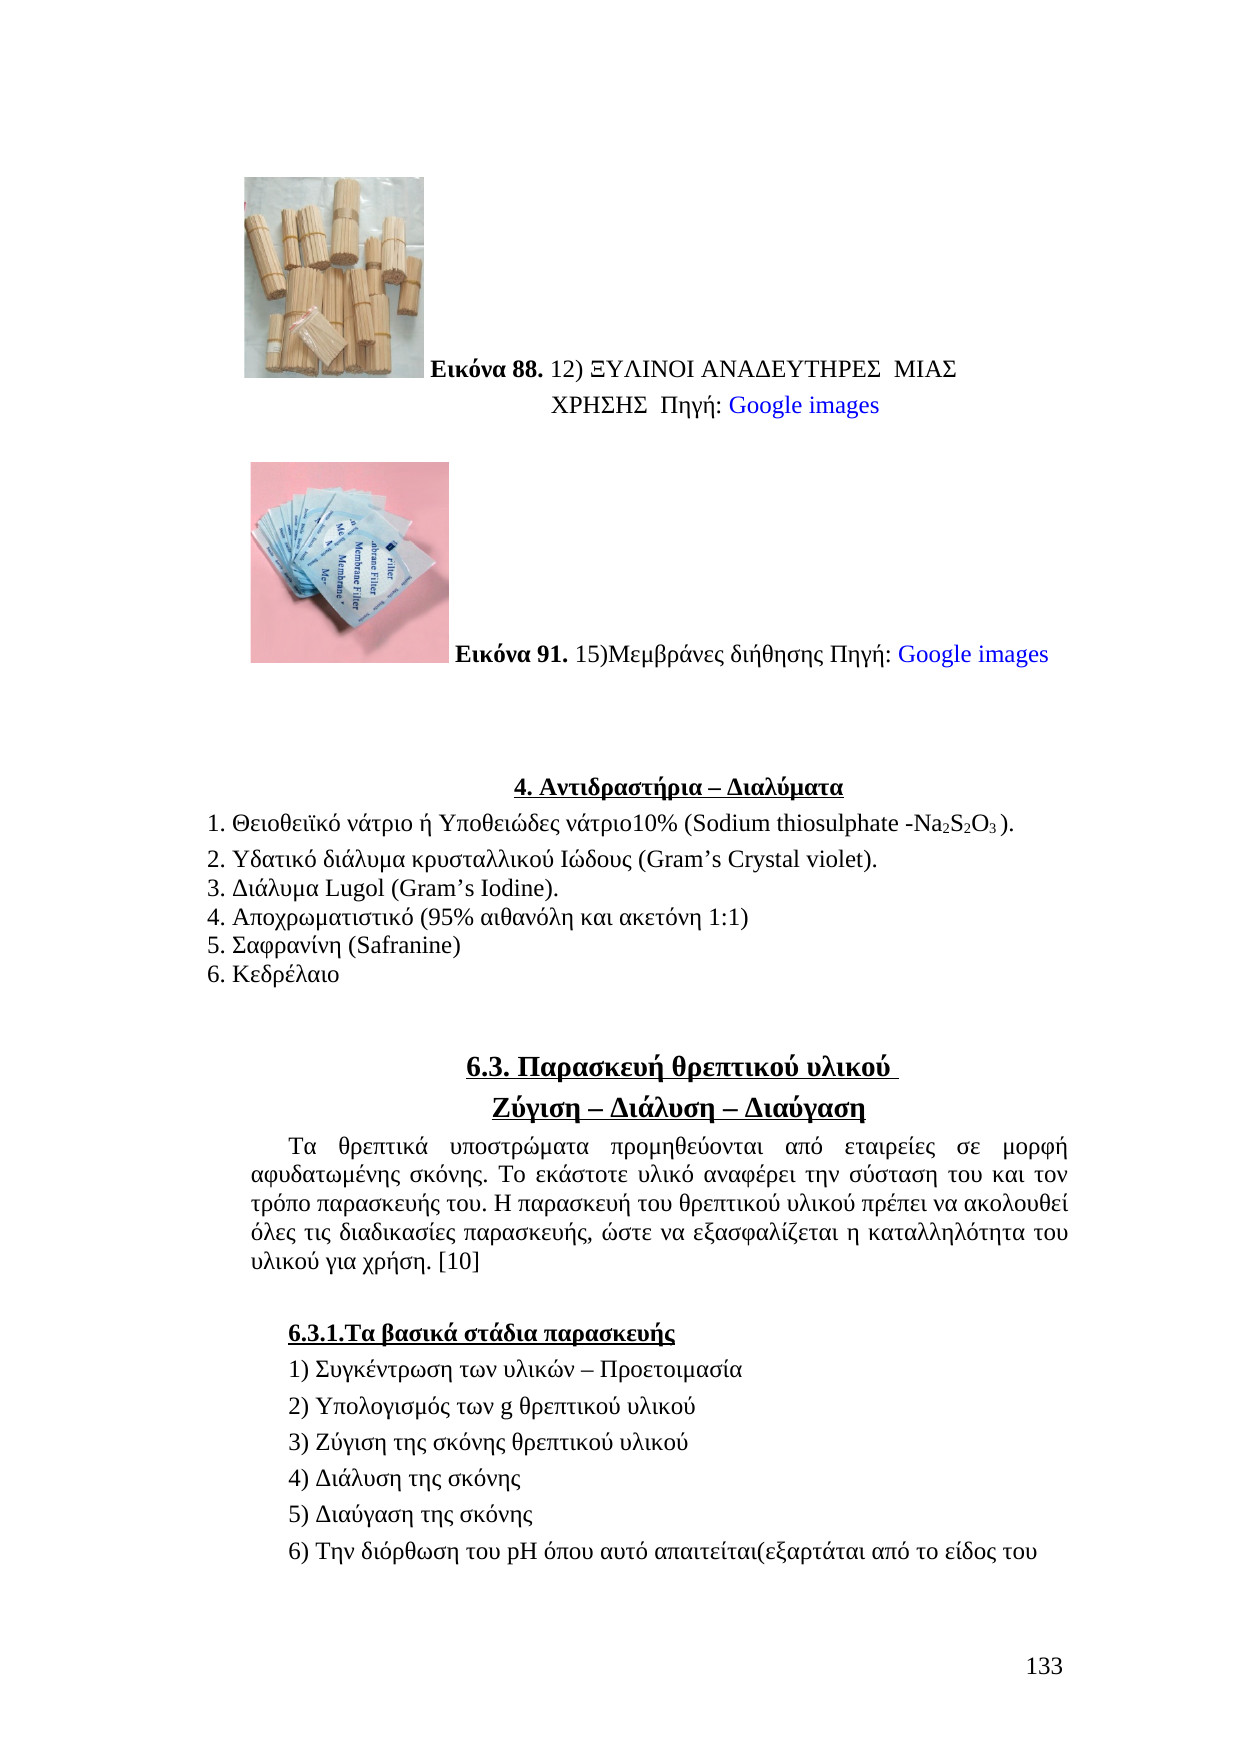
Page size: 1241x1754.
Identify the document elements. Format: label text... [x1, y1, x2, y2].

text Εικόνα 88. 12) ΞΥΛΙΝΟΙ ΑΝΑΔΕΥΤΗΡΕΣ ΜΙΑΣ [207, 177, 1069, 383]
picture [244, 177, 424, 378]
text Εικόνα 91. 15)Μεμβράνες διήθησης Πηγή: Google images [251, 463, 1063, 668]
text 3. Διάλυμα Lugol (Gram’s Iodine). [207, 873, 1063, 902]
text 2. Υδατικό διάλυμα κρυσταλλικού Ιώδους (Gram’s Crystal violet). [207, 844, 1063, 873]
text 1. Θειοθειϊκό νάτριο ή Υποθειώδες νάτριο10% (Sodium thiosulphate -Νa2S2O3 ). [207, 808, 1069, 837]
text 4. Αντιδραστήρια – Διαλύματα [251, 772, 1069, 801]
text 6.3.1.Τα βασικά στάδια παρασκευής [251, 1318, 1069, 1347]
text 5) Διαύγαση της σκόνης [207, 1499, 1069, 1528]
picture [250, 462, 449, 663]
text 6) Την διόρθωση του pH όπου αυτό απαιτείται(εξαρτάται από το είδος του [251, 1536, 1069, 1564]
text 6. Κεδρέλαιο [207, 959, 1063, 988]
text Ζύγιση – Διάλυση – Διαύγαση [251, 1090, 1069, 1123]
text ΧΡΗΣΗΣ Πηγή: Google images [251, 390, 1069, 419]
text 2) Υπολογισμός των g θρεπτικού υλικού [251, 1391, 1069, 1419]
text Τα θρεπτικά υποστρώματα προμηθεύονται από εταιρείες σε μορφή αφυδατωμένης σκόνης. Το εκάστοτε υλικό αναφέρει την σύσταση του και τον τρόπο παρασκευής του. Η παρασκευή του θρεπτικού υλικού πρέπει να ακολουθεί όλες τις διαδικασίες παρασκευής, ώστε να εξασφαλίζεται η καταλληλότητα του υλικού για χρήση. [10] [251, 1131, 1069, 1274]
text 5. Σαφρανίνη (Safranine) [207, 931, 1063, 959]
text 4. Αποχρωματιστικό (95% αιθανόλη και ακετόνη 1:1) [207, 902, 1063, 931]
text 6.3. Παρασκευή θρεπτικού υλικού [251, 1049, 1069, 1082]
text 1) Συγκέντρωση των υλικών – Προετοιμασία [251, 1354, 1069, 1383]
text 3) Ζύγιση της σκόνης θρεπτικού υλικού [251, 1427, 1069, 1456]
text 4) Διάλυση της σκόνης [251, 1463, 1069, 1492]
